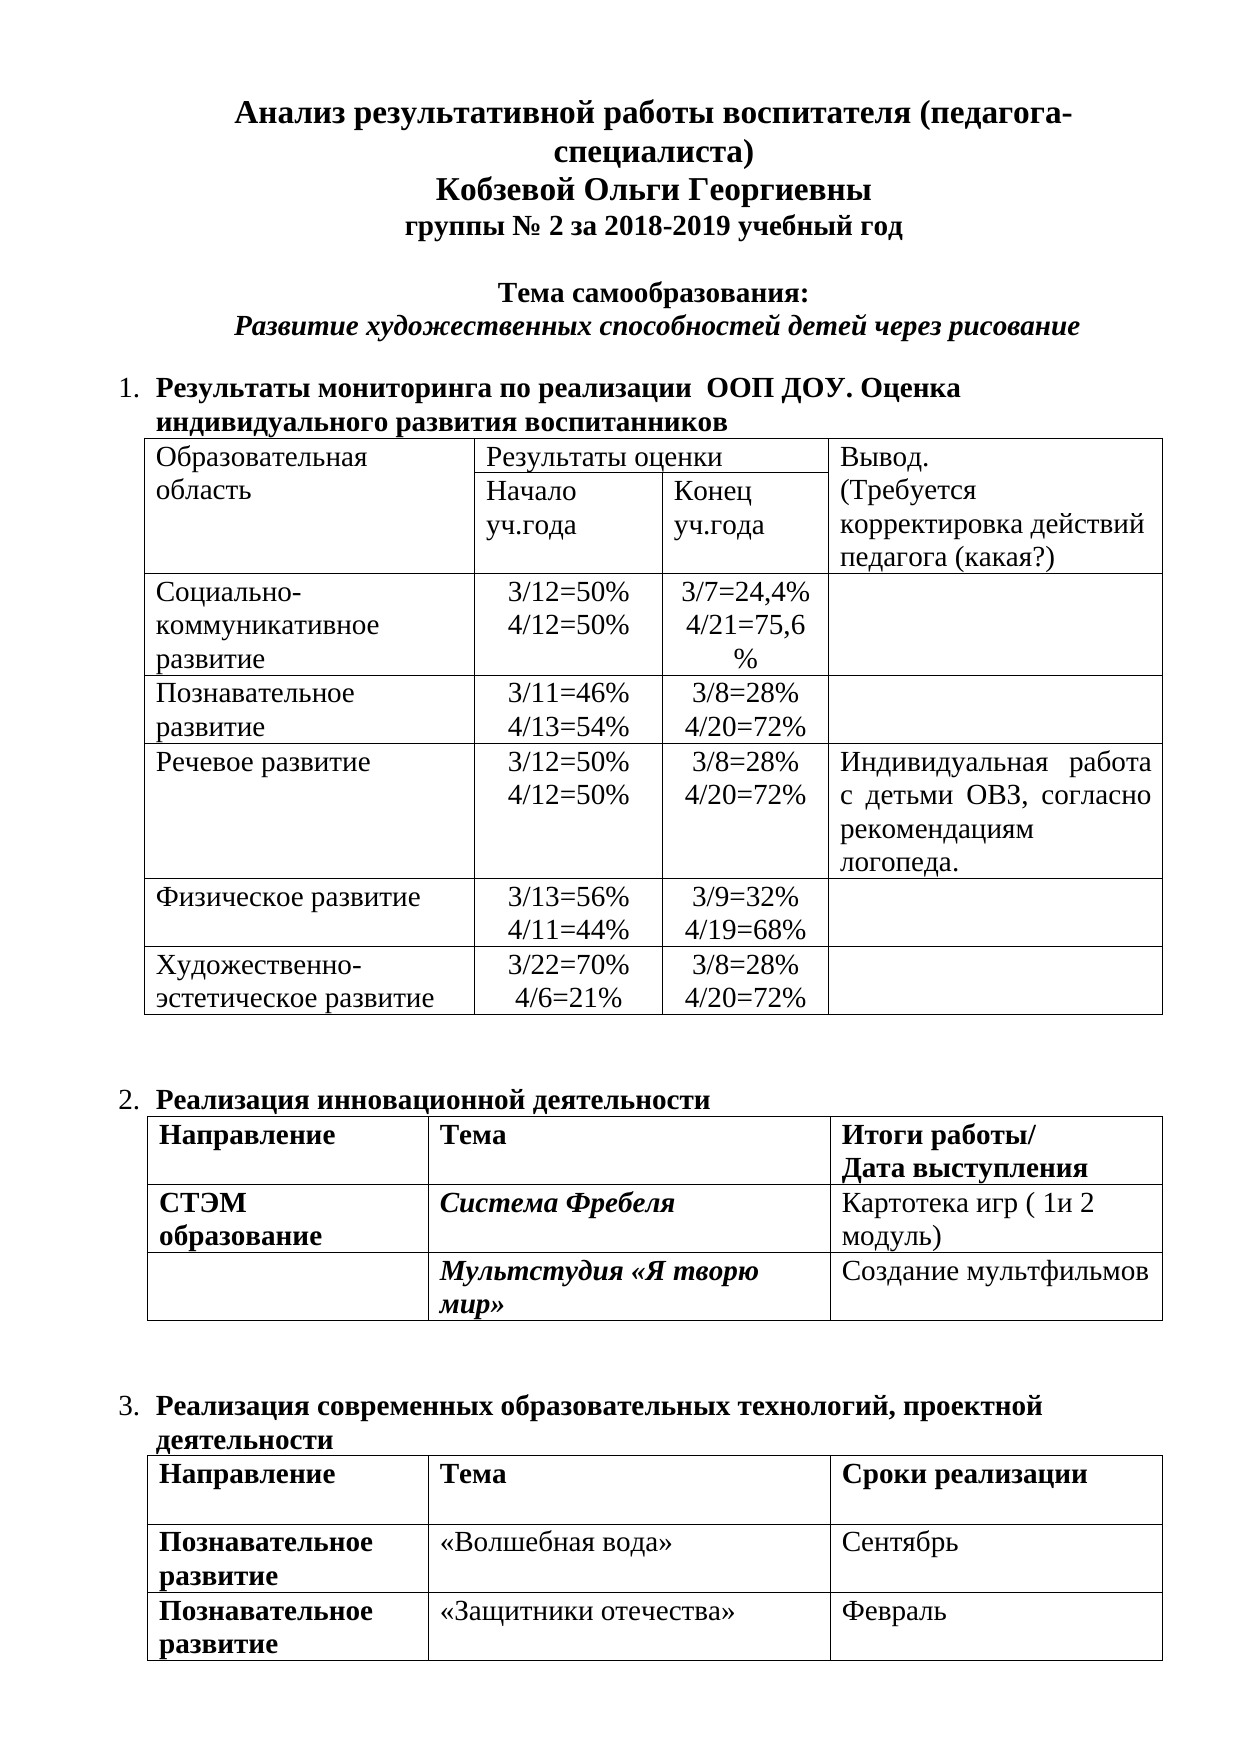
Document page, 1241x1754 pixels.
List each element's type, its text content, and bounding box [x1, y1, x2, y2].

table_cell «Волшебная вода» [429, 1525, 830, 1592]
list Реализация инновационной деятельности [118, 1082, 1152, 1116]
table_cell Познавательное развитие [148, 1525, 428, 1592]
table_cell Создание мультфильмов [831, 1253, 1162, 1320]
table_cell 3/8=28% 4/20=72% [663, 744, 828, 878]
table_header Образовательная область [145, 439, 474, 573]
list Кобзевой Ольги Георгиевны [156, 169, 1152, 208]
table_cell Февраль [831, 1593, 1162, 1660]
table_cell 3/7=24,4% 4/21=75,6% [663, 574, 828, 674]
list Анализ результативной работы воспитателя (педагога-специалиста) [156, 93, 1152, 169]
table_cell Познавательное развитие [145, 676, 474, 743]
table_header Направление [148, 1117, 428, 1184]
table_cell Сентябрь [831, 1525, 1162, 1592]
table_cell 3/22=70% 4/6=21% [475, 947, 662, 1014]
table_cell [829, 676, 1162, 743]
table_cell [829, 947, 1162, 1014]
table_header Тема [429, 1456, 830, 1523]
table_cell СТЭМ образование [148, 1185, 428, 1252]
table_header Результаты оценки [475, 439, 828, 472]
table_cell «Защитники отечества» [429, 1593, 830, 1660]
table_header Направление [148, 1456, 428, 1523]
table_cell Система Фребеля [429, 1185, 830, 1252]
table_cell 3/13=56% 4/11=44% [475, 879, 662, 946]
table_cell Конец уч.года [663, 473, 828, 573]
table_cell Художественно-эстетическое развитие [145, 947, 474, 1014]
table_header Итоги работы/ Дата выступления [831, 1117, 1162, 1184]
table_cell Картотека игр ( 1и 2 модуль) [831, 1185, 1162, 1252]
table_cell [829, 574, 1162, 674]
table_header Сроки реализации [831, 1456, 1162, 1523]
table_cell 3/8=28% 4/20=72% [663, 947, 828, 1014]
table_cell Начало уч.года [475, 473, 662, 573]
list Результаты мониторинга по реализации ООП ДОУ. Оценка индивидуального развития воспитанников [118, 371, 1152, 438]
table_cell Познавательное развитие [148, 1593, 428, 1660]
table_cell [148, 1253, 428, 1320]
table_cell 3/11=46% 4/13=54% [475, 676, 662, 743]
table_header Вывод. (Требуется корректировка действий педагога (какая?) [829, 439, 1162, 573]
table_cell [829, 879, 1162, 946]
table_cell Индивидуальная работа с детьми ОВЗ, согласно рекомендациям логопеда. [829, 744, 1162, 878]
list Тема самообразования: [156, 275, 1152, 308]
table_cell 3/12=50% 4/12=50% [475, 744, 662, 878]
table_cell Речевое развитие [145, 744, 474, 878]
table_cell Мультстудия «Я творю мир» [429, 1253, 830, 1320]
table_cell 3/12=50% 4/12=50% [475, 574, 662, 674]
table_cell Физическое развитие [145, 879, 474, 946]
table_cell 3/8=28% 4/20=72% [663, 676, 828, 743]
list Реализация современных образовательных технологий, проектной деятельности [118, 1388, 1152, 1455]
table_header Тема [429, 1117, 830, 1184]
list Развитие художественных способностей детей через рисование [156, 308, 1152, 342]
list группы № 2 за 2018-2019 учебный год [156, 208, 1152, 241]
table_cell 3/9=32% 4/19=68% [663, 879, 828, 946]
table_cell Социально-коммуникативное развитие [145, 574, 474, 674]
